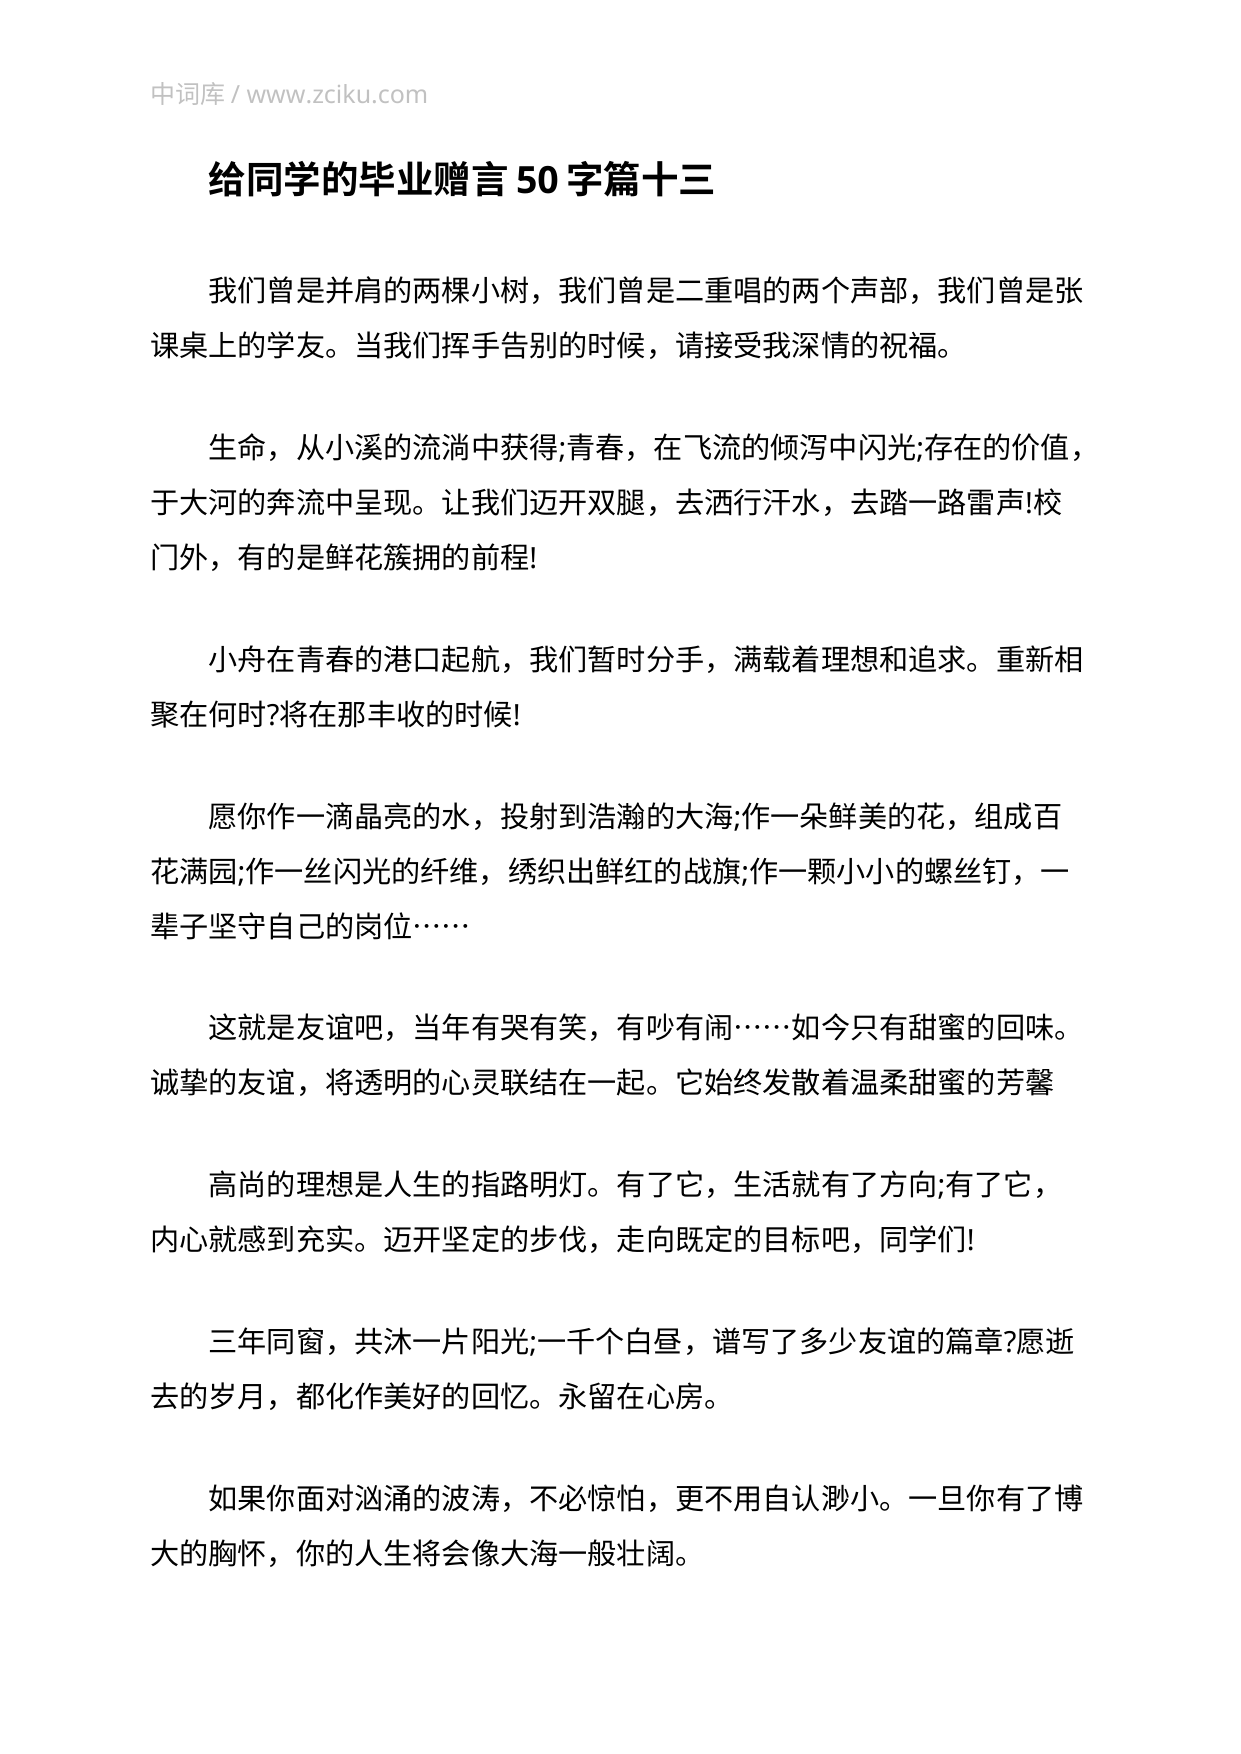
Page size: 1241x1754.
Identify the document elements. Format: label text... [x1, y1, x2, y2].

text 三年同窗，共沐一片阳光;一千个白昼，谱写了多少友谊的篇章?愿逝去的岁月，都化作美好的回忆。永留在心房。 [150, 1318, 1090, 1416]
text 如果你面对汹涌的波涛，不必惊怕，更不用自认渺小。一旦你有了博大的胸怀，你的人生将会像大海一般壮阔。 [150, 1475, 1090, 1572]
text 生命，从小溪的流淌中获得;青春，在飞流的倾泻中闪光;存在的价值，于大河的奔流中呈现。让我们迈开双腿，去洒行汗水，去踏一路雷声!校门外，有的是鲜花簇拥的前程! [150, 424, 1090, 577]
text 这就是友谊吧，当年有哭有笑，有吵有闹……如今只有甜蜜的回味。诚挚的友谊，将透明的心灵联结在一起。它始终发散着温柔甜蜜的芳馨 [150, 1005, 1090, 1102]
text 给同学的毕业赠言50字篇十三 [150, 150, 1090, 204]
text 高尚的理想是人生的指路明灯。有了它，生活就有了方向;有了它，内心就感到充实。迈开坚定的步伐，走向既定的目标吧，同学们! [150, 1162, 1090, 1259]
text 小舟在青春的港口起航，我们暂时分手，满载着理想和追求。重新相聚在何时?将在那丰收的时候! [150, 636, 1090, 733]
text 愿你作一滴晶亮的水，投射到浩瀚的大海;作一朵鲜美的花，组成百花满园;作一丝闪光的纤维，绣织出鲜红的战旗;作一颗小小的螺丝钉，一辈子坚守自己的岗位…… [150, 793, 1090, 945]
text 我们曾是并肩的两棵小树，我们曾是二重唱的两个声部，我们曾是张课桌上的学友。当我们挥手告别的时候，请接受我深情的祝福。 [150, 268, 1090, 365]
